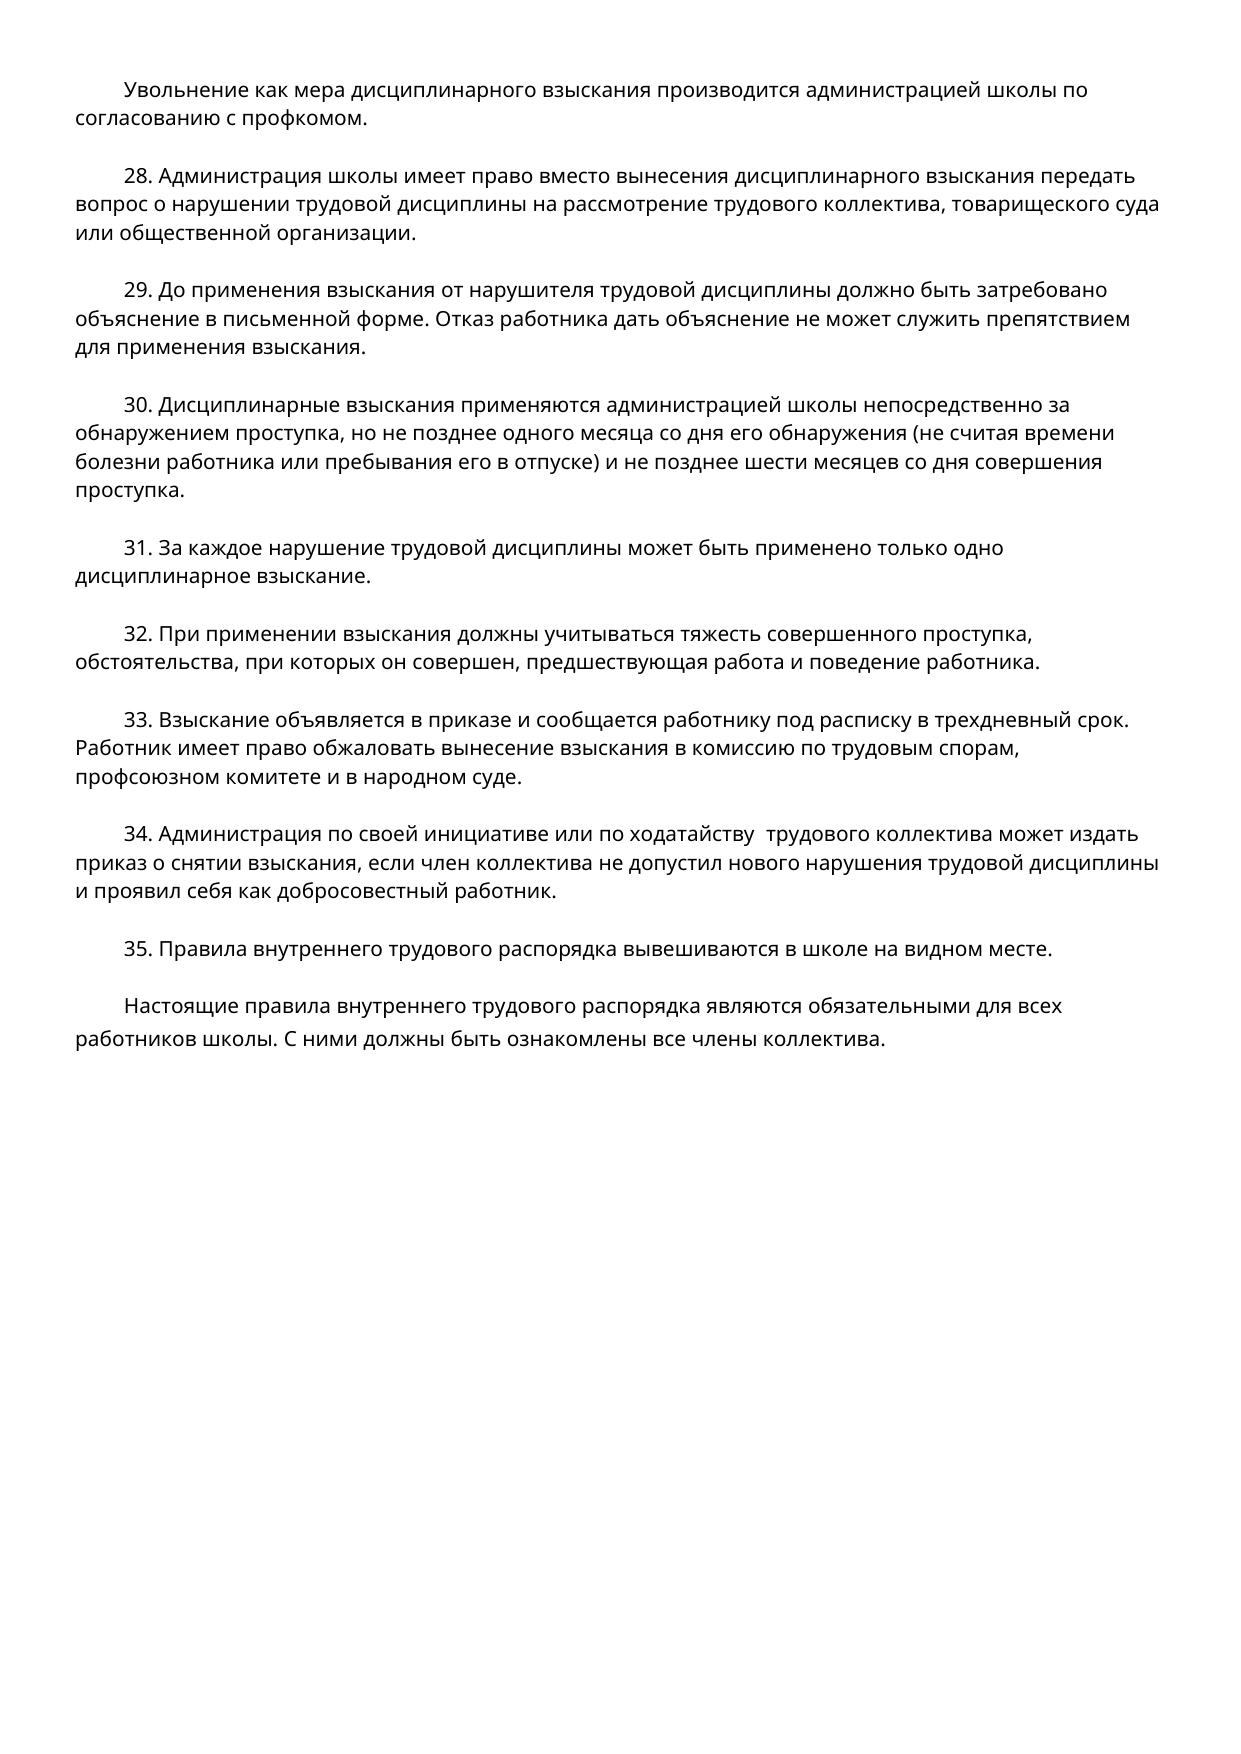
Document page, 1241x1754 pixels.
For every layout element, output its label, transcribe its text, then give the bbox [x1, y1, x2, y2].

text 29. До применения взыскания от нарушителя трудовой дисциплины должно быть затребовано объяснение в письменной форме. Отказ работника дать объяснение не может служить препятствием для применения взыскания. [75, 276, 1165, 361]
text Увольнение как мера дисциплинарного взыскания производится администрацией школы по согласованию с профкомом. [75, 75, 1165, 132]
text 35. Правила внутреннего трудового распорядка вывешиваются в школе на видном месте. [75, 934, 1165, 962]
text 34. Администрация по своей инициативе или по ходатайству трудового коллектива может издать приказ о снятии взыскания, если член коллектива не допустил нового нарушения трудовой дисциплины и проявил себя как добросовестный работник. [75, 819, 1165, 905]
text 30. Дисциплинарные взыскания применяются администрацией школы непосредственно за обнаружением проступка, но не позднее одного месяца со дня его обнаружения (не считая времени болезни работника или пребывания его в отпуске) и не позднее шести месяцев со дня совершения проступка. [75, 390, 1165, 504]
text 33. Взыскание объявляется в приказе и сообщается работнику под расписку в трехдневный срок. Работник имеет право обжаловать вынесение взыскания в комиссию по трудовым спорам, профсоюзном комитете и в народном суде. [75, 705, 1165, 790]
text 28. Администрация школы имеет право вместо вынесения дисциплинарного взыскания передать вопрос о нарушении трудовой дисциплины на рассмотрение трудового коллектива, товарищеского суда или общественной организации. [75, 161, 1165, 246]
text Настоящие правила внутреннего трудового распорядка являются обязательными для всех работников школы. С ними должны быть ознакомлены все члены коллектива. [75, 992, 1165, 1053]
text 32. При применении взыскания должны учитываться тяжесть совершенного проступка, обстоятельства, при которых он совершен, предшествующая работа и поведение работника. [75, 619, 1165, 676]
text 31. За каждое нарушение трудовой дисциплины может быть применено только одно дисциплинарное взыскание. [75, 533, 1165, 590]
